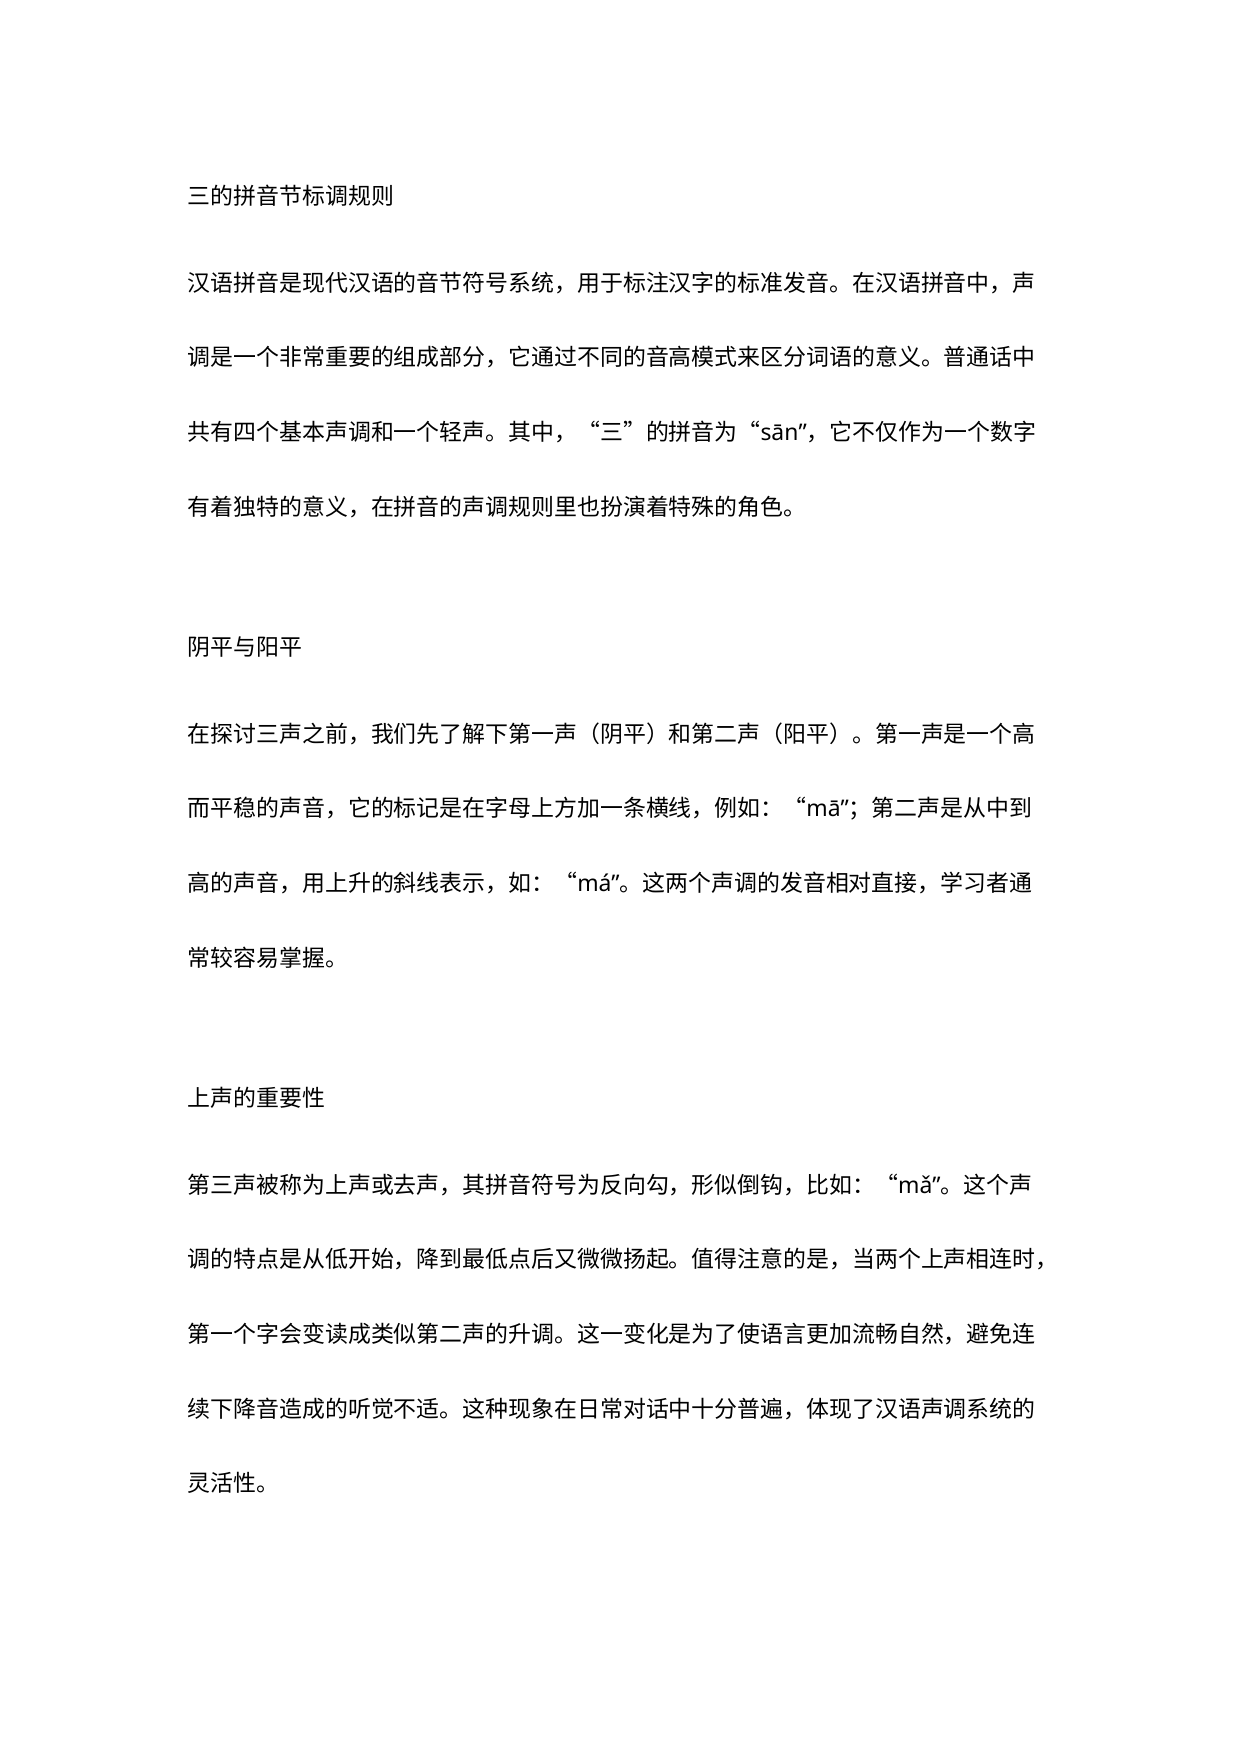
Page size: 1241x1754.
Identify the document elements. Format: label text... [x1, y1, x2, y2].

text 上声的重要性 [187, 1064, 1053, 1129]
text 在探讨三声之前，我们先了解下第一声（阴平）和第二声（阳平）。第一声是一个高而平稳的声音，它的标记是在字母上方加一条横线，例如：“mā”；第二声是从中到高的声音，用上升的斜线表示，如：“má”。这两个声调的发音相对直接，学习者通常较容易掌握。 [187, 699, 1053, 989]
text 三的拼音节标调规则 [187, 162, 1053, 227]
text 阴平与阳平 [187, 613, 1053, 678]
text 第三声被称为上声或去声，其拼音符号为反向勾，形似倒钩，比如：“mǎ”。这个声调的特点是从低开始，降到最低点后又微微扬起。值得注意的是，当两个上声相连时，第一个字会变读成类似第二声的升调。这一变化是为了使语言更加流畅自然，避免连续下降音造成的听觉不适。这种现象在日常对话中十分普遍，体现了汉语声调系统的灵活性。 [187, 1151, 1053, 1514]
text 汉语拼音是现代汉语的音节符号系统，用于标注汉字的标准发音。在汉语拼音中，声调是一个非常重要的组成部分，它通过不同的音高模式来区分词语的意义。普通话中共有四个基本声调和一个轻声。其中，“三”的拼音为“sān”，它不仅作为一个数字有着独特的意义，在拼音的声调规则里也扮演着特殊的角色。 [187, 248, 1053, 538]
